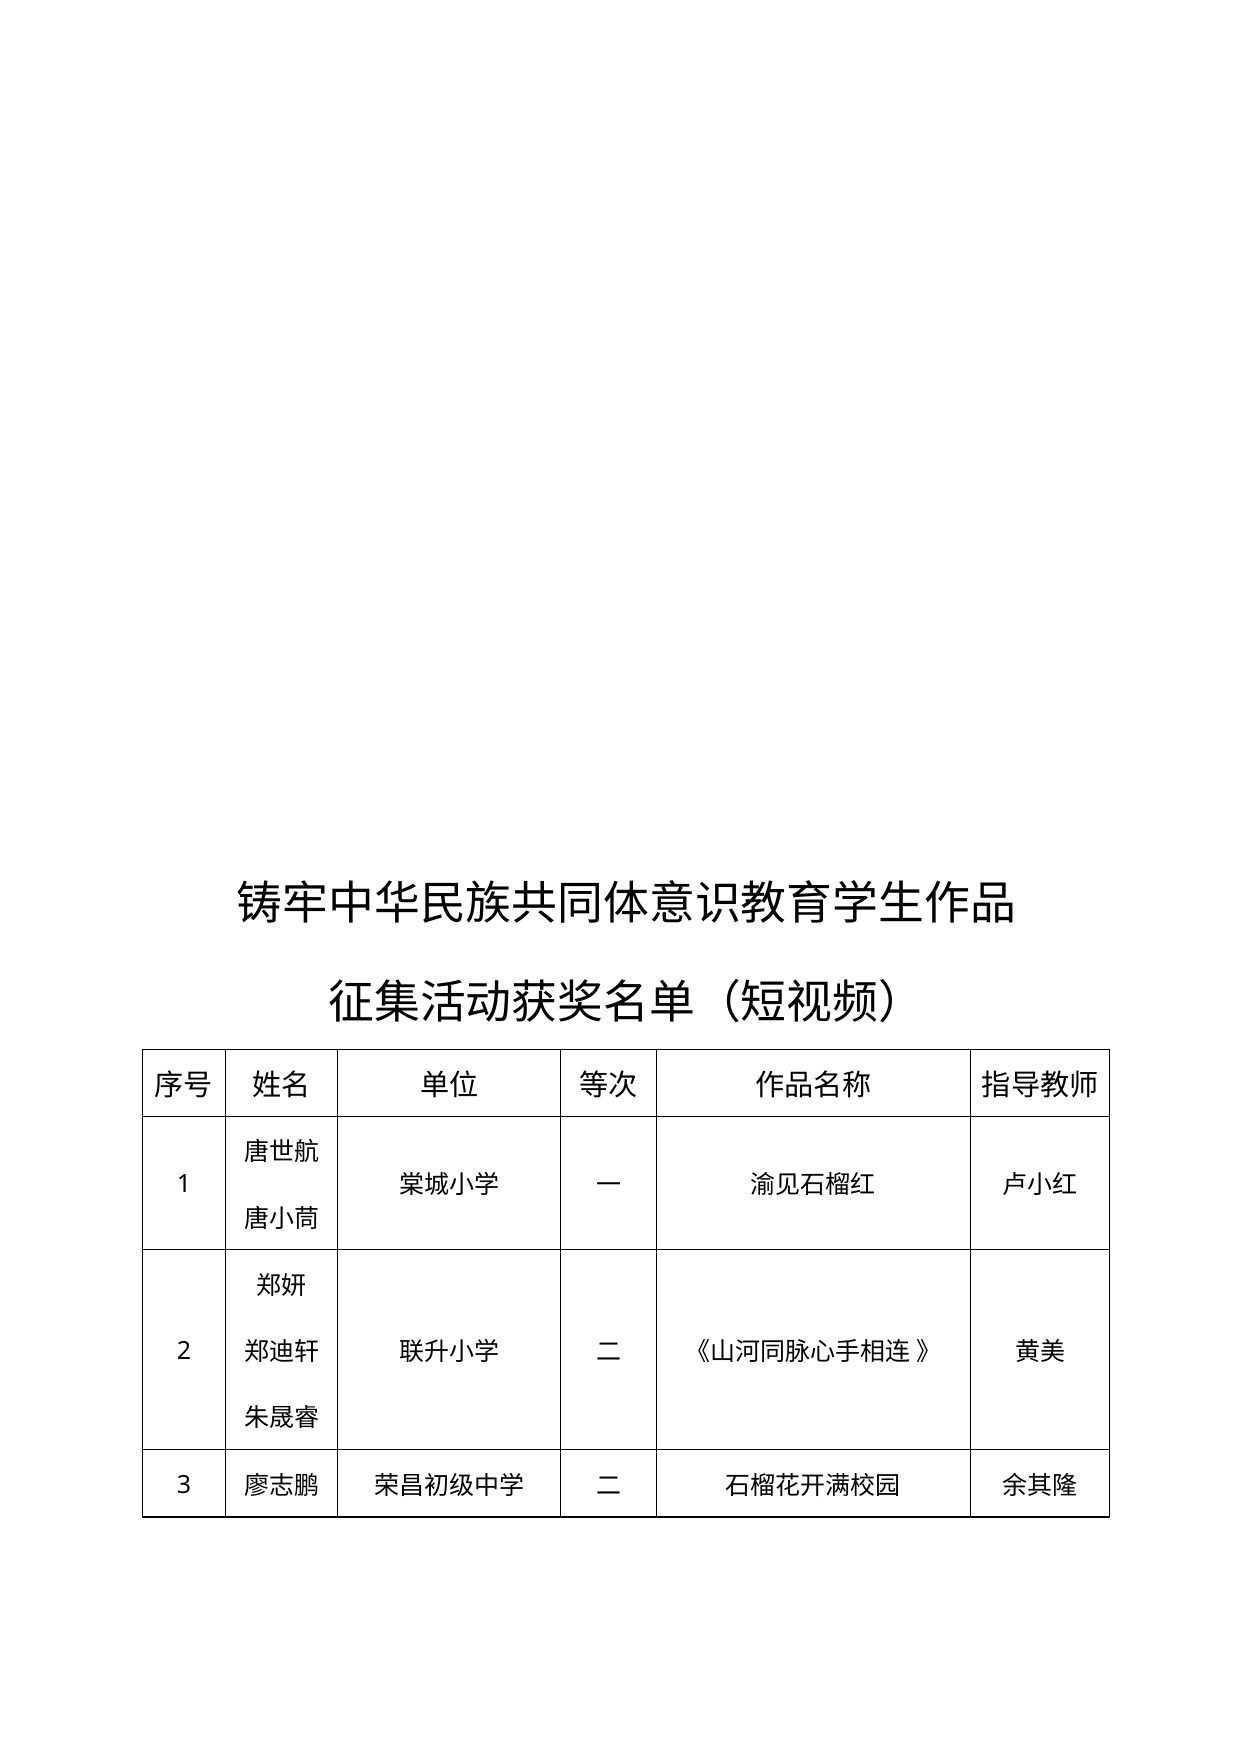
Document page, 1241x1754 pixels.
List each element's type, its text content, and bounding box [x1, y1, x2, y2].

table_cell 余其隆 [971, 1450, 1109, 1516]
table_cell 1 [143, 1117, 225, 1249]
table_cell 二 [561, 1250, 656, 1449]
table_header 单位 [338, 1050, 560, 1116]
table_cell 郑妍 郑迪轩 朱晟睿 [226, 1250, 337, 1449]
table_cell 《山河同脉心手相连 》 [657, 1250, 970, 1449]
table_cell 棠城小学 [338, 1117, 560, 1249]
table_cell 渝见石榴红 [657, 1117, 970, 1249]
table_cell 石榴花开满校园 [657, 1450, 970, 1516]
text 铸牢中华民族共同体意识教育学生作品 [165, 850, 1087, 949]
table_header 指导教师 [971, 1050, 1109, 1116]
table_cell 黄美 [971, 1250, 1109, 1449]
table_cell 3 [143, 1450, 225, 1516]
table_cell 卢小红 [971, 1117, 1109, 1249]
table_cell 唐世航 唐小茼 [226, 1117, 337, 1249]
table_cell 廖志鹏 贺稔喆 吴子轩 [226, 1450, 337, 1516]
table_cell 一 [561, 1117, 656, 1249]
table_header 序号 [143, 1050, 225, 1116]
table_cell 联升小学 [338, 1250, 560, 1449]
table_cell 2 [143, 1250, 225, 1449]
table_cell 二 [561, 1450, 656, 1516]
table_header 等次 [561, 1050, 656, 1116]
text 征集活动获奖名单（短视频） [165, 949, 1087, 1048]
table_cell 荣昌初级中学 [338, 1450, 560, 1516]
table_header 姓名 [226, 1050, 337, 1116]
table_header 作品名称 [657, 1050, 970, 1116]
